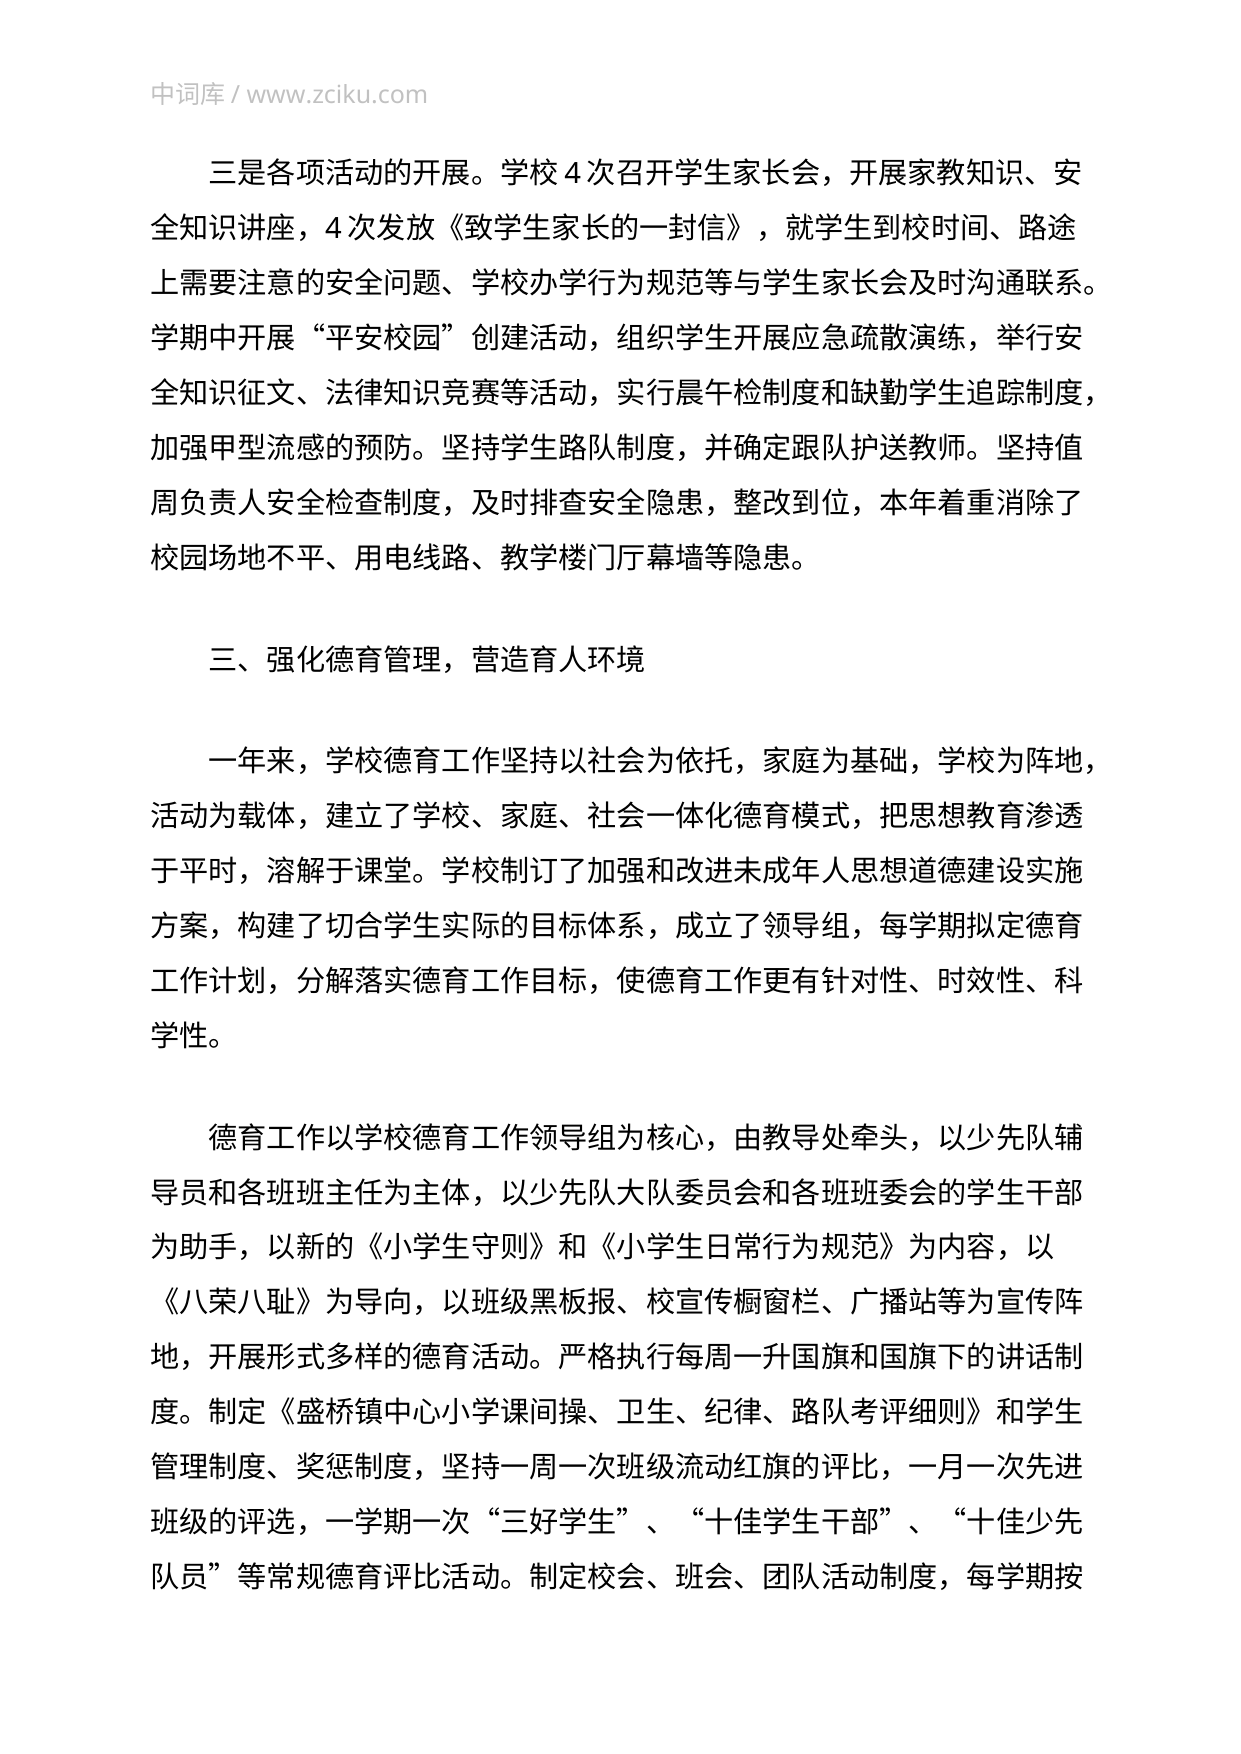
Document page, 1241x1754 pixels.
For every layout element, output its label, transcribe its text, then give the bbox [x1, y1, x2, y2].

text 三是各项活动的开展。学校4次召开学生家长会，开展家教知识、安全知识讲座，4次发放《致学生家长的一封信》，就学生到校时间、路途上需要注意的安全问题、学校办学行为规范等与学生家长会及时沟通联系。学期中开展“平安校园”创建活动，组织学生开展应急疏散演练，举行安全知识征文、法律知识竞赛等活动，实行晨午检制度和缺勤学生追踪制度，加强甲型流感的预防。坚持学生路队制度，并确定跟队护送教师。坚持值周负责人安全检查制度，及时排查安全隐患，整改到位，本年着重消除了校园场地不平、用电线路、教学楼门厅幕墙等隐患。 [150, 150, 1090, 577]
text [150, 1114, 1090, 1596]
text 三、强化德育管理，营造育人环境 [150, 636, 1090, 678]
text 一年来，学校德育工作坚持以社会为依托，家庭为基础，学校为阵地，活动为载体，建立了学校、家庭、社会一体化德育模式，把思想教育渗透于平时，溶解于课堂。学校制订了加强和改进未成年人思想道德建设实施方案，构建了切合学生实际的目标体系，成立了领导组，每学期拟定德育工作计划，分解落实德育工作目标，使德育工作更有针对性、时效性、科学性。 [150, 738, 1090, 1055]
